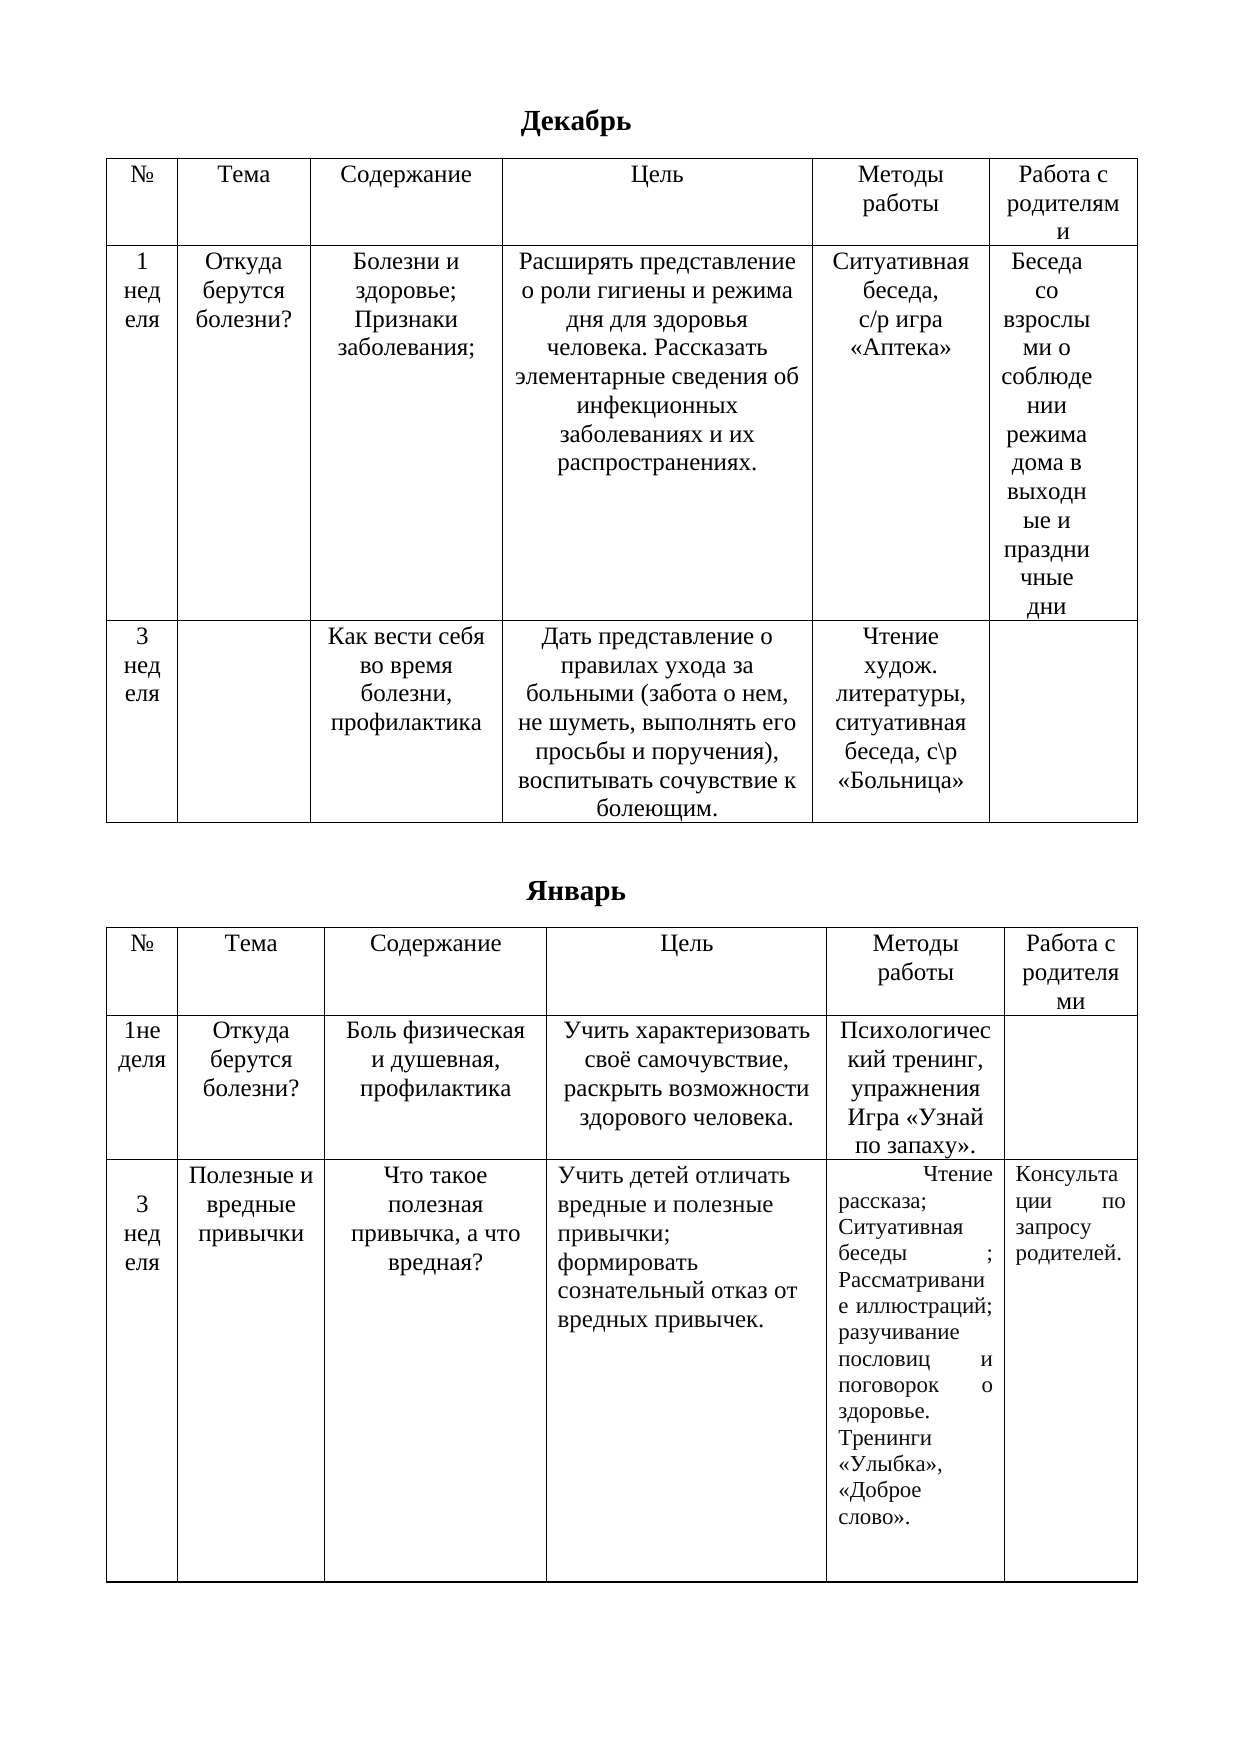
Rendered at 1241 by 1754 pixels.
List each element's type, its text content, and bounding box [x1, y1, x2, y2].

table_cell Чтение худож. литературы, ситуативная беседа, с\р «Больница» [813, 621, 989, 822]
table_header Методы работы [813, 159, 989, 245]
table_cell Болезни и здоровье; Признаки заболевания; [311, 246, 502, 620]
table_cell Как вести себя во время болезни, профилактика [311, 621, 502, 822]
table_cell Ситуативная беседа, с/р игра «Аптека» [813, 246, 989, 620]
table_cell 1 неделя [107, 246, 177, 620]
table_cell Чтение рассказа; Ситуативная беседы ; Рассматривание иллюстраций; разучивание пословиц и поговорок о здоровье. Тренинги «Улыбка», «Доброе слово». [827, 1160, 1004, 1581]
table_header Содержание [311, 159, 502, 245]
table_cell Расширять представление о роли гигиены и режима дня для здоровья человека. Рассказать элементарные сведения об инфекционных заболеваниях и их распространениях. [503, 246, 812, 620]
table_header Тема [178, 928, 324, 1014]
table_header Цель [547, 928, 826, 1014]
table_header Цель [503, 159, 812, 245]
table_cell Откуда берутся болезни? [178, 246, 310, 620]
table_cell Что такое полезная привычка, а что вредная? [325, 1160, 546, 1581]
table_cell Откуда берутся болезни? [178, 1016, 324, 1159]
table_header Работа с родителями [1005, 928, 1137, 1014]
table_cell Беседа со взрослыми о соблюдении режима дома в выходные и праздничные дни [990, 246, 1137, 620]
table_cell [178, 621, 310, 822]
table_cell Учить характеризовать своё самочувствие, раскрыть возможности здорового человека. [547, 1016, 826, 1159]
table_cell [1005, 1016, 1137, 1159]
table_cell Боль физическая и душевная, профилактика [325, 1016, 546, 1159]
table_cell Полезные и вредные привычки [178, 1160, 324, 1581]
table_cell 3 неделя [107, 1160, 177, 1581]
table_header Методы работы [827, 928, 1004, 1014]
table_cell Консультации по запросу родителей. [1005, 1160, 1137, 1581]
table_header № [107, 159, 177, 245]
text Декабрь [118, 103, 1034, 137]
table_header Тема [178, 159, 310, 245]
table_cell Учить детей отличать вредные и полезные привычки; формировать сознательный отказ от вредных привычек. [547, 1160, 826, 1581]
table_header Работа с родителями [990, 159, 1137, 245]
table_cell 1неделя [107, 1016, 177, 1159]
text Январь [118, 873, 1034, 906]
table_cell Психологический тренинг, упражнения Игра «Узнай по запаху». [827, 1016, 1004, 1159]
table_header № [107, 928, 177, 1014]
table_cell Дать представление о правилах ухода за больными (забота о нем, не шуметь, выполнять его просьбы и поручения), воспитывать сочувствие к болеющим. [503, 621, 812, 822]
table_cell [990, 621, 1137, 822]
table_header Содержание [325, 928, 546, 1014]
table_cell 3 неделя [107, 621, 177, 822]
